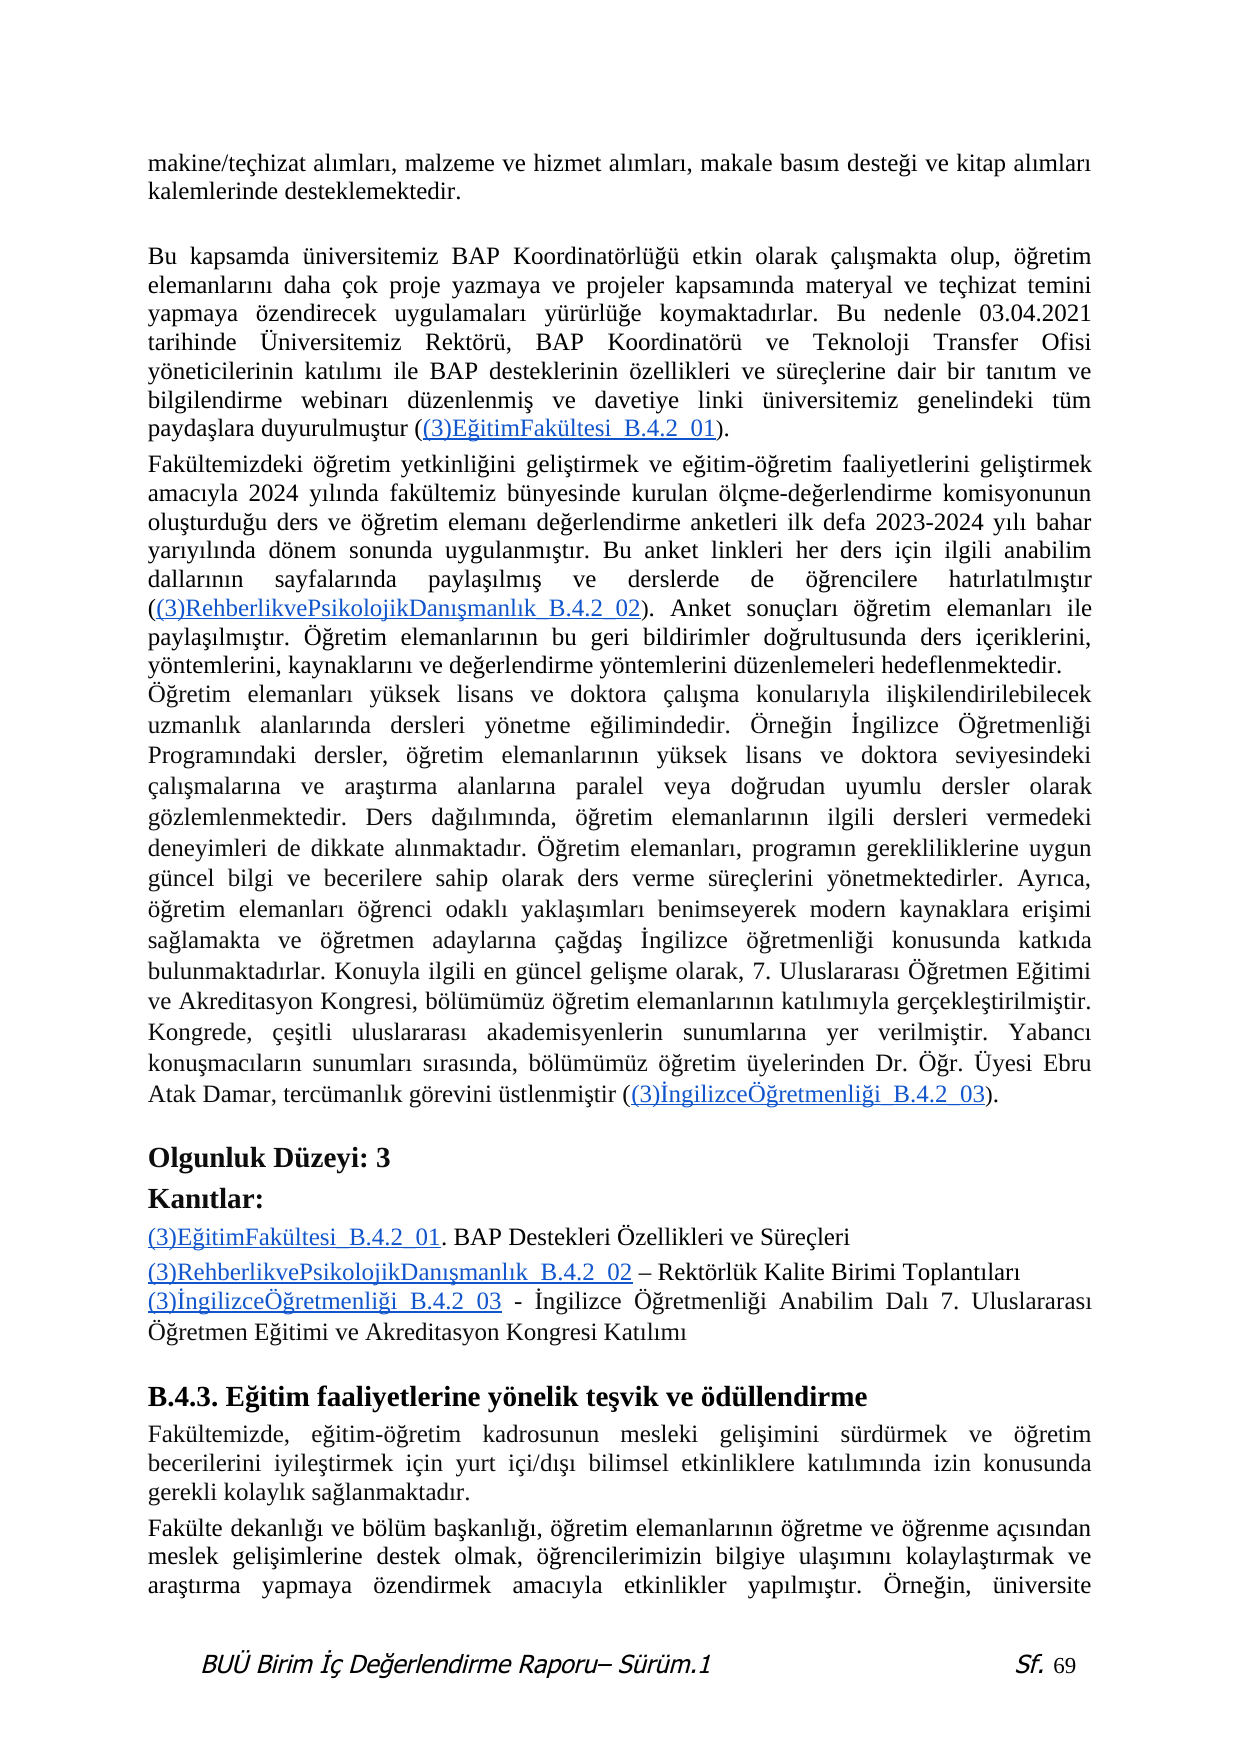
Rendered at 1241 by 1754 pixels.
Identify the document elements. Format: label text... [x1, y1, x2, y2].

text Fakültemizdeki öğretim yetkinliğini geliştirmek ve eğitim-öğretim faaliyetlerini geliştirmek amacıyla 2024 yılında fakültemiz bünyesinde kurulan ölçme-değerlendirme komisyonunun oluşturduğu ders ve öğretim elemanı değerlendirme anketleri ilk defa 2023-2024 yılı bahar yarıyılında dönem sonunda uygulanmıştır. Bu anket linkleri her ders için ilgili anabilim dallarının sayfalarında paylaşılmış ve derslerde de öğrencilere hatırlatılmıştır ((3)RehberlikvePsikolojikDanışmanlık_B.4.2_02). Anket sonuçları öğretim elemanları ile paylaşılmıştır. Öğretim elemanlarının bu geri bildirimler doğrultusunda ders içeriklerini, yöntemlerini, kaynaklarını ve değerlendirme yöntemlerini düzenlemeleri hedeflenmektedir. [148, 449, 1092, 679]
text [148, 148, 1092, 205]
text (3)İngilizceÖğretmenliği_B.4.2_03 - İngilizce Öğretmenliği Anabilim Dalı 7. Uluslararası Öğretmen Eğitimi ve Akreditasyon Kongresi Katılımı [148, 1286, 1092, 1346]
text Bu kapsamda üniversitemiz BAP Koordinatörlüğü etkin olarak çalışmakta olup, öğretim elemanlarını daha çok proje yazmaya ve projeler kapsamında materyal ve teçhizat temini yapmaya özendirecek uygulamaları yürürlüğe koymaktadırlar. Bu nedenle 03.04.2021 tarihinde Üniversitemiz Rektörü, BAP Koordinatörü ve Teknoloji Transfer Ofisi yöneticilerinin katılımı ile BAP desteklerinin özellikleri ve süreçlerine dair bir tanıtım ve bilgilendirme webinarı düzenlenmiş ve davetiye linki üniversitemiz genelindeki tüm paydaşlara duyurulmuştur ((3)EğitimFakültesi_B.4.2_01). [148, 241, 1092, 442]
text Fakültemizde, eğitim-öğretim kadrosunun mesleki gelişimini sürdürmek ve öğretim becerilerini iyileştirmek için yurt içi/dışı bilimsel etkinliklere katılımında izin konusunda gerekli kolaylık sağlanmaktadır. [148, 1419, 1092, 1506]
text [148, 1513, 1092, 1599]
text (3)RehberlikvePsikolojikDanışmanlık_B.4.2_02 – Rektörlük Kalite Birimi Toplantıları [148, 1257, 1092, 1286]
text Öğretim elemanları yüksek lisans ve doktora çalışma konularıyla ilişkilendirilebilecek uzmanlık alanlarında dersleri yönetme eğilimindedir. Örneğin İngilizce Öğretmenliği Programındaki dersler, öğretim elemanlarının yüksek lisans ve doktora seviyesindeki çalışmalarına ve araştırma alanlarına paralel veya doğrudan uyumlu dersler olarak gözlemlenmektedir. Ders dağılımında, öğretim elemanlarının ilgili dersleri vermedeki deneyimleri de dikkate alınmaktadır. Öğretim elemanları, programın gerekliliklerine uygun güncel bilgi ve becerilere sahip olarak ders verme süreçlerini yönetmektedirler. Ayrıca, öğretim elemanları öğrenci odaklı yaklaşımları benimseyerek modern kaynaklara erişimi sağlamakta ve öğretmen adaylarına çağdaş İngilizce öğretmenliği konusunda katkıda bulunmaktadırlar. Konuyla ilgili en güncel gelişme olarak, 7. Uluslararası Öğretmen Eğitimi ve Akreditasyon Kongresi, bölümümüz öğretim elemanlarının katılımıyla gerçekleştirilmiştir. Kongrede, çeşitli uluslararası akademisyenlerin sunumlarına yer verilmiştir. Yabancı konuşmacıların sunumları sırasında, bölümümüz öğretim üyelerinden Dr. Öğr. Üyesi Ebru Atak Damar, tercümanlık görevini üstlenmiştir ((3)İngilizceÖğretmenliği_B.4.2_03). [148, 679, 1092, 1107]
text Olgunluk Düzeyi: 3 [148, 1141, 1092, 1174]
text B.4.3. Eğitim faaliyetlerine yönelik teşvik ve ödüllendirme [148, 1379, 1092, 1412]
text Kanıtlar: [148, 1181, 1092, 1215]
text (3)EğitimFakültesi_B.4.2_01. BAP Destekleri Özellikleri ve Süreçleri [148, 1222, 1092, 1250]
